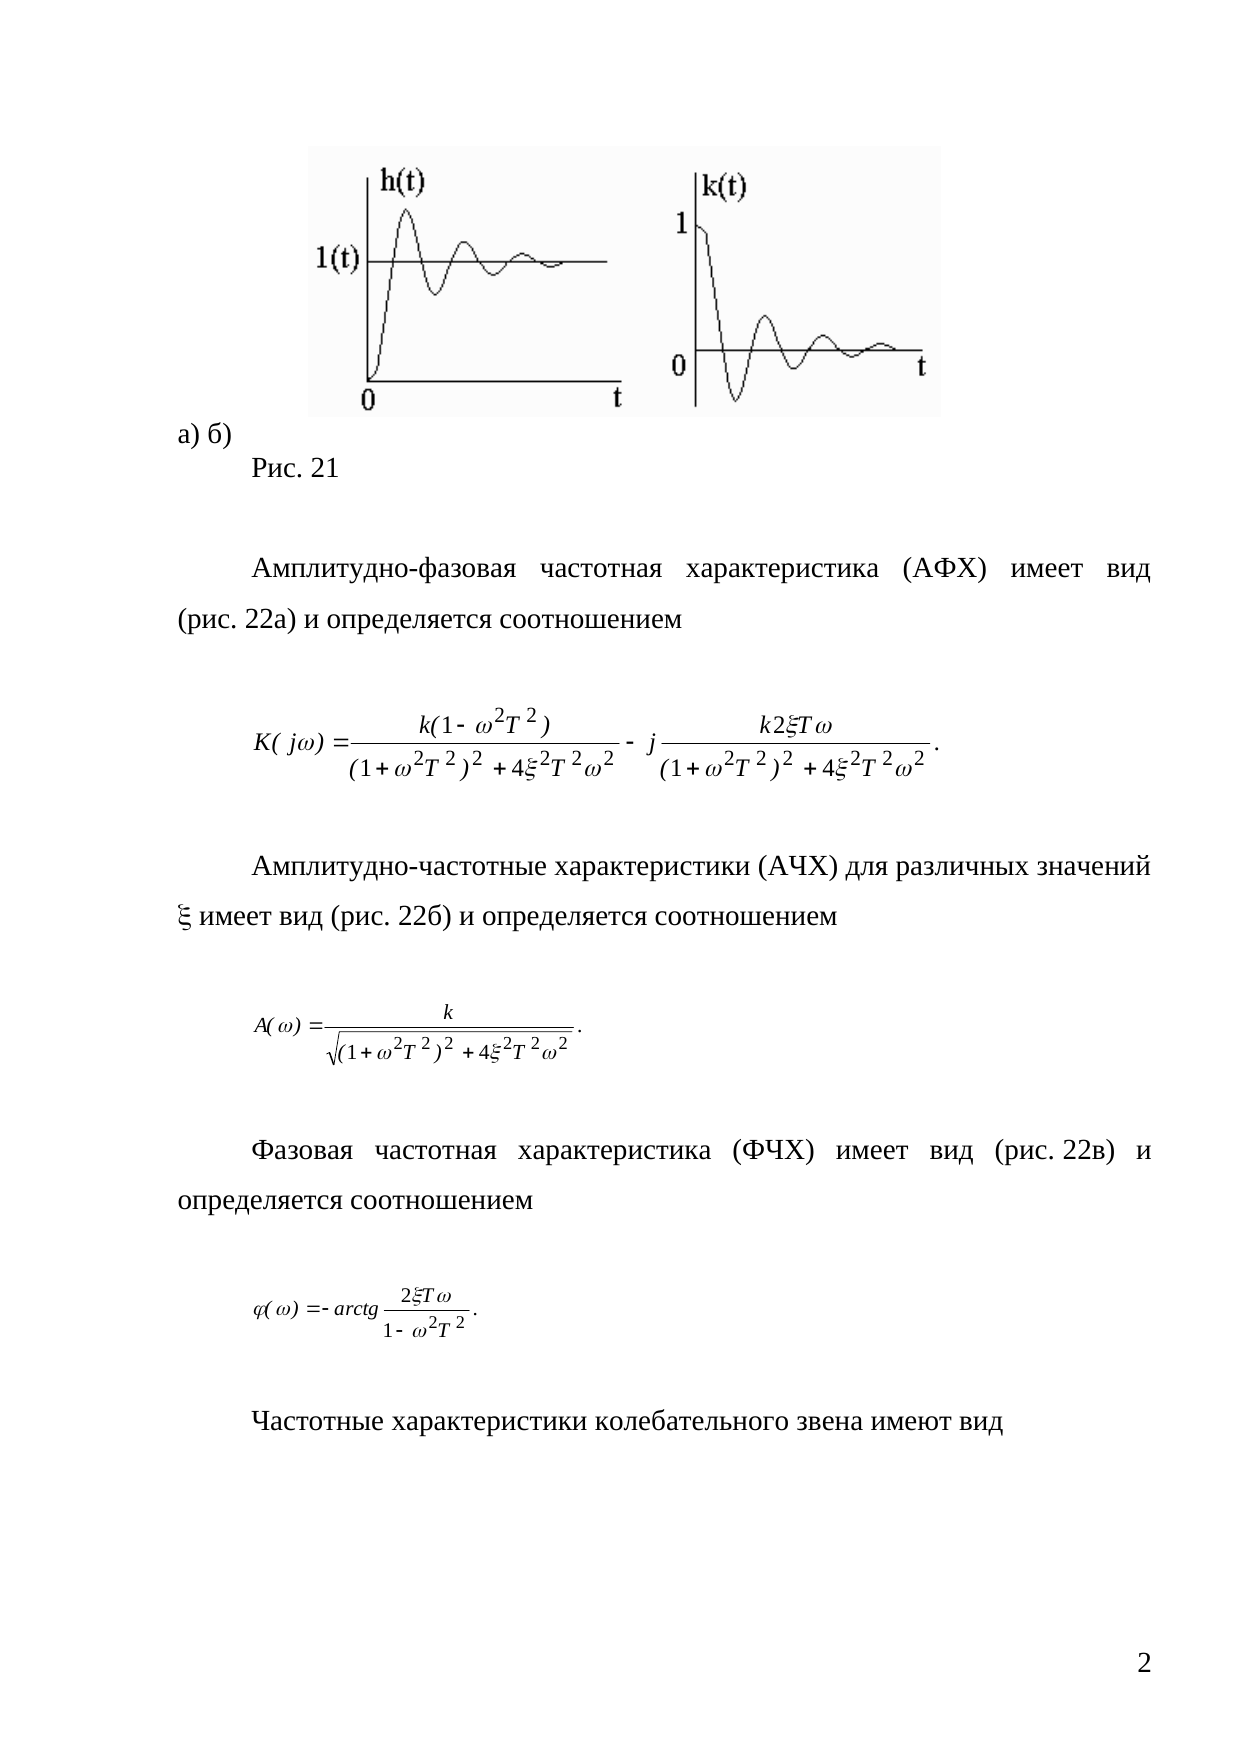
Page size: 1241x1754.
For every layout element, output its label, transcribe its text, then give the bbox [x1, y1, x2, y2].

text Амплитудно-фазовая частотная характеристика (АФХ) имеет вид (рис. 22а) и определяется соотношением [177, 551, 1152, 634]
text Рис. 21 [177, 450, 1152, 483]
picture [308, 146, 941, 417]
text Фазовая частотная характеристика (ФЧХ) имеет вид (рис. 22в) и определяется соотношением [177, 1132, 1152, 1216]
text Частотные характеристики колебательного звена имеют вид [177, 1403, 1152, 1437]
text Амплитудно-частотные характеристики (АЧХ) для различных значений имеет вид (рис. 22б) и определяется соотношением [177, 848, 1152, 932]
